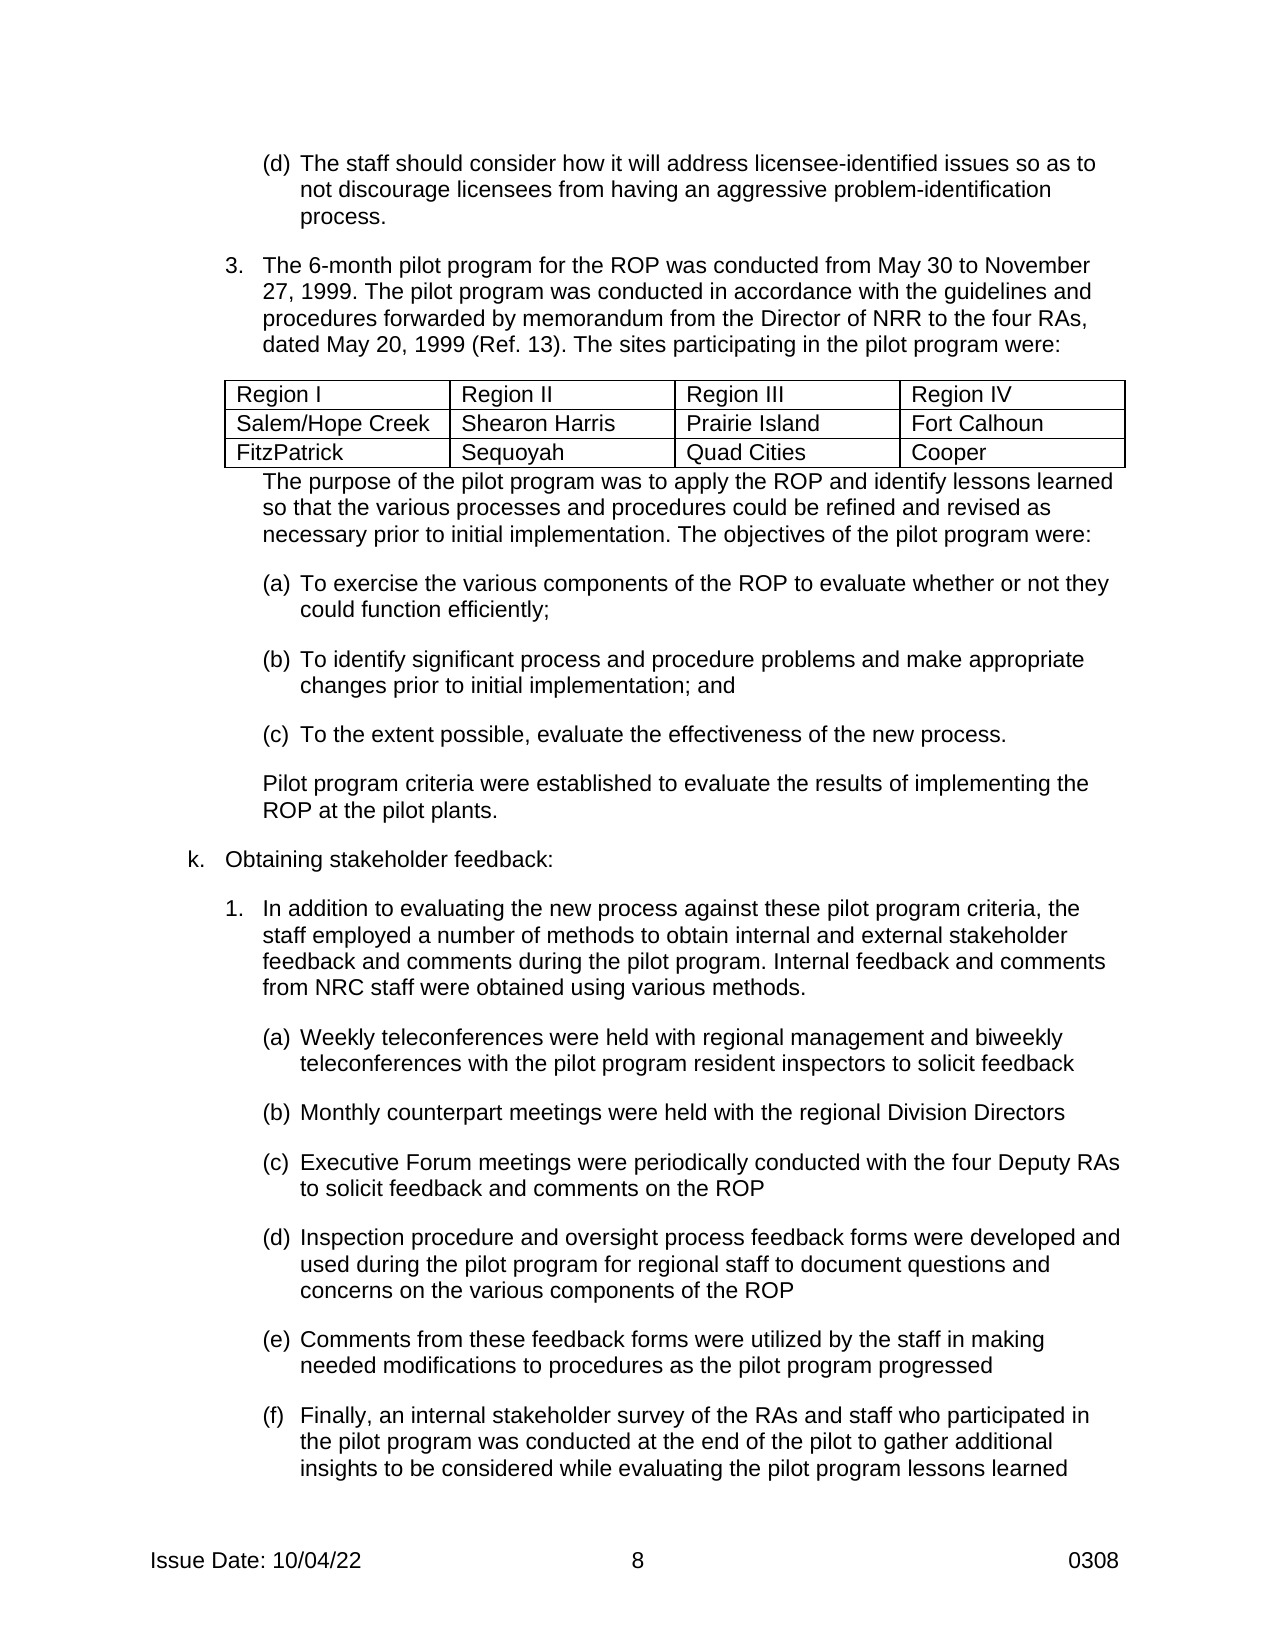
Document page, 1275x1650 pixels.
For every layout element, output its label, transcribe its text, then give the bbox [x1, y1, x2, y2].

table_header Region I [226, 381, 449, 409]
text The purpose of the pilot program was to apply the ROP and identify lessons learned so that the various processes and procedures could be refined and revised as necessary prior to initial implementation. The objectives of the pilot program were: [262, 468, 1125, 547]
table_cell Prairie Island [676, 410, 899, 438]
list Weekly teleconferences were held with regional management and biweekly teleconferences with the pilot program resident inspectors to solicit feedback [262, 1024, 1125, 1076]
list The 6-month pilot program for the ROP was conducted from May 30 to November 27, 1999. The pilot program was conducted in accordance with the guidelines and procedures forwarded by memorandum from the Director of NRR to the four RAs, dated May 20, 1999 (Ref. 13). The sites participating in the pilot program were: [225, 252, 1125, 357]
list Finally, an internal stakeholder survey of the RAs and staff who participated in the pilot program was conducted at the end of the pilot to gather additional insights to be considered while evaluating the pilot program lessons learned [262, 1402, 1125, 1481]
list To exercise the various components of the ROP to evaluate whether or not they could function efficiently; [262, 570, 1125, 623]
list Monthly counterpart meetings were held with the regional Division Directors [262, 1099, 1125, 1126]
list Obtaining stakeholder feedback: [187, 846, 1125, 872]
table_header Region III [676, 381, 899, 409]
list Executive Forum meetings were periodically conducted with the four Deputy RAs to solicit feedback and comments on the ROP [262, 1148, 1125, 1201]
table_header Region IV [901, 381, 1124, 409]
list Comments from these feedback forms were utilized by the staff in making needed modifications to procedures as the pilot program progressed [262, 1326, 1125, 1379]
table_cell Cooper [901, 439, 1124, 467]
list The staff should consider how it will address licensee-identified issues so as to not discourage licensees from having an aggressive problem-identification process. [262, 150, 1125, 229]
table_cell FitzPatrick [226, 439, 449, 467]
table_header Region II [451, 381, 674, 409]
text Pilot program criteria were established to evaluate the results of implementing the ROP at the pilot plants. [262, 770, 1125, 823]
table_cell Shearon Harris [451, 410, 674, 438]
table_cell Salem/Hope Creek [226, 410, 449, 438]
table_cell Sequoyah [451, 439, 674, 467]
list In addition to evaluating the new process against these pilot program criteria, the staff employed a number of methods to obtain internal and external stakeholder feedback and comments during the pilot program. Internal feedback and comments from NRC staff were obtained using various methods. [225, 895, 1125, 1001]
list Inspection procedure and oversight process feedback forms were developed and used during the pilot program for regional staff to document questions and concerns on the various components of the ROP [262, 1224, 1125, 1303]
table_cell Fort Calhoun [901, 410, 1124, 438]
list To the extent possible, evaluate the effectiveness of the new process. [262, 721, 1125, 747]
list To identify significant process and procedure problems and make appropriate changes prior to initial implementation; and [262, 646, 1125, 698]
table_cell Quad Cities [676, 439, 899, 467]
